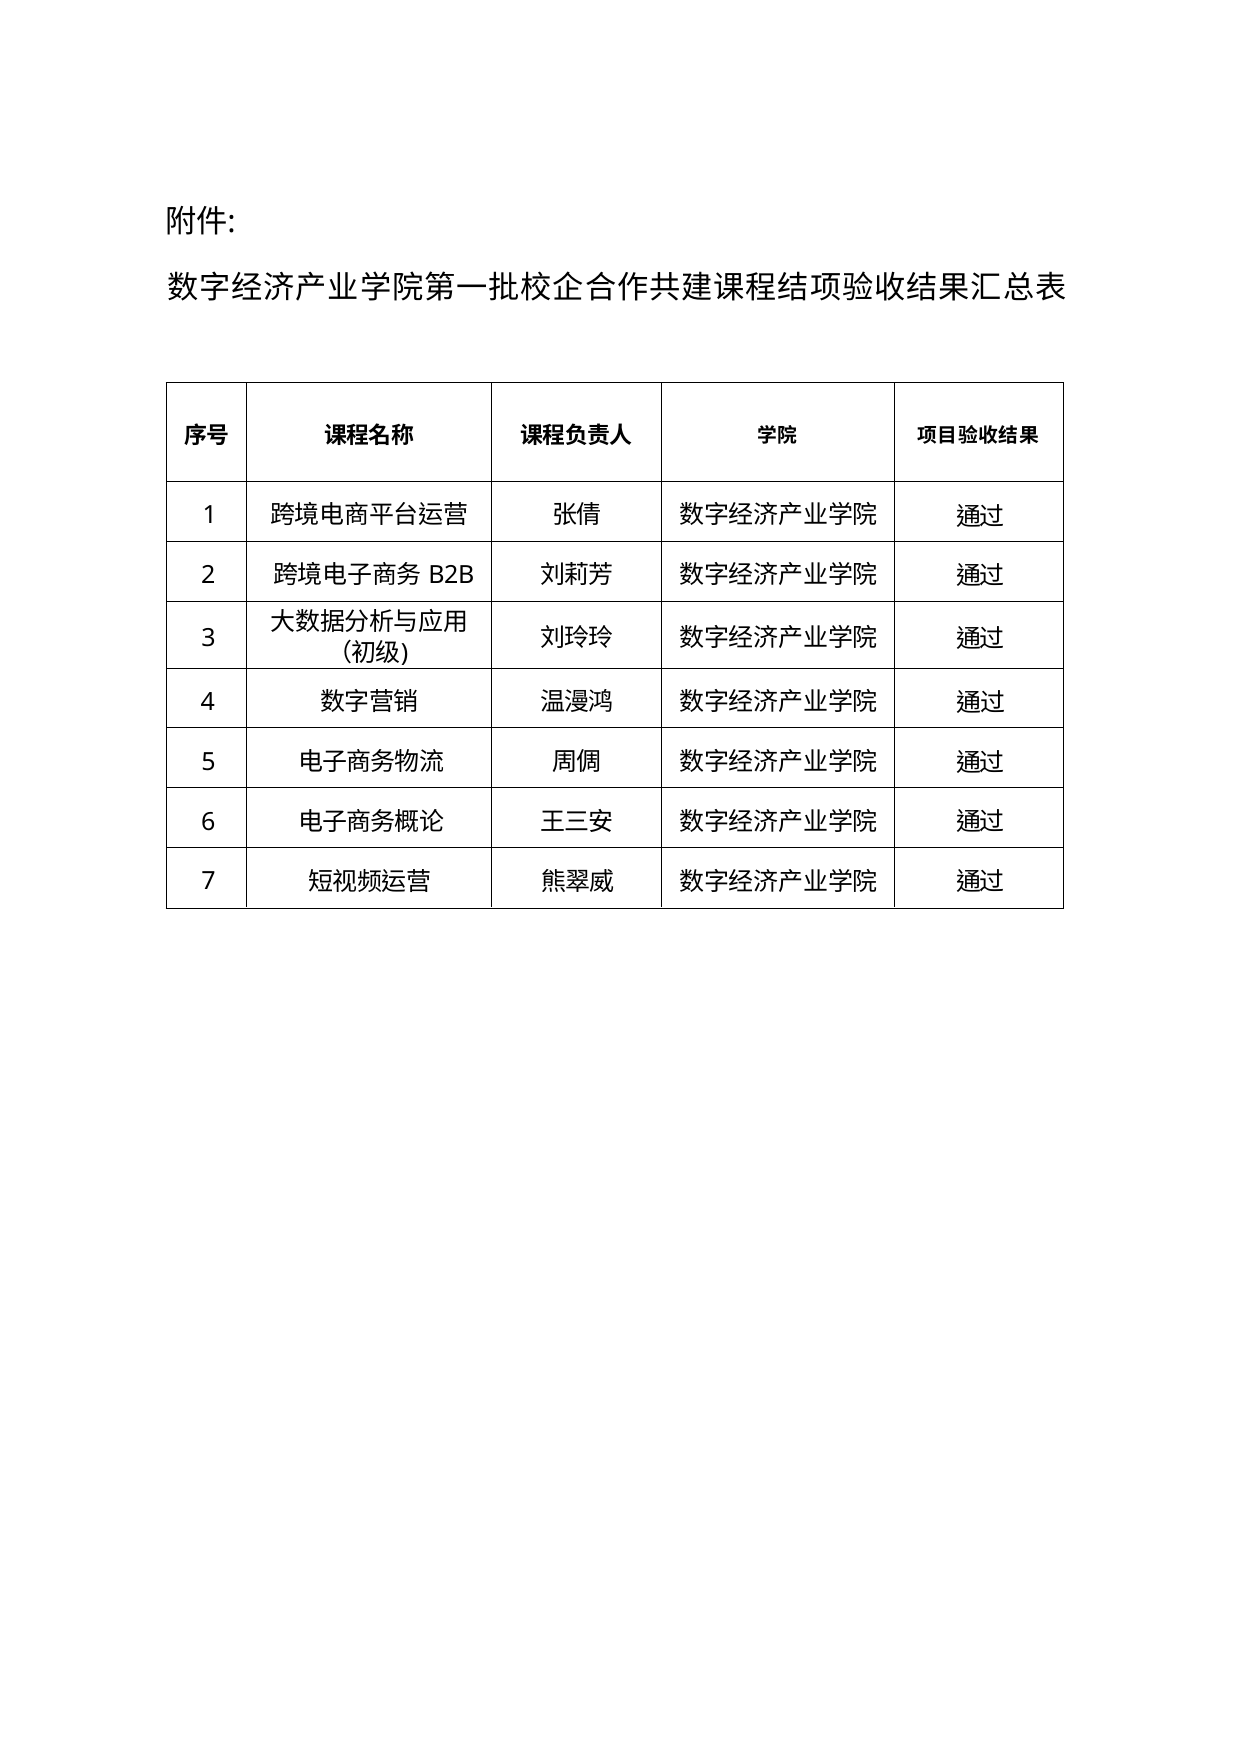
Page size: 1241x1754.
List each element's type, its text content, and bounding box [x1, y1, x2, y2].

table_cell 跨境电子商务 B2B [247, 542, 491, 601]
table_cell 周倜 [492, 728, 661, 787]
table_cell 3 [167, 602, 246, 667]
text 附件: [165, 200, 1067, 240]
table_cell 跨境电商平台运营 [247, 482, 491, 541]
table_cell 温漫鸿 [492, 669, 661, 727]
table_cell 刘莉芳 [492, 542, 661, 601]
table_cell 数字经济产业学院 [662, 788, 894, 847]
table_cell 6 [167, 788, 246, 847]
table_cell 5 [167, 728, 246, 787]
table_cell 数字经济产业学院 [662, 542, 894, 601]
table_cell 数字经济产业学院 [662, 482, 894, 541]
table_cell 张倩 [492, 482, 661, 541]
table_cell 数字营销 [247, 669, 491, 727]
table_cell 熊翠威 [492, 848, 661, 907]
table_cell 2 [167, 542, 246, 601]
table_cell 大数据分析与应用 （初级) [247, 602, 491, 667]
table_cell 通过 [895, 602, 1063, 667]
table_cell 通过 [895, 669, 1063, 727]
table_header 序号 [167, 383, 246, 481]
table_cell 王三安 [492, 788, 661, 847]
table_header 课程负责人 [492, 383, 661, 481]
text 数字经济产业学院第一批校企合作共建课程结项验收结果汇总表 [165, 267, 1067, 307]
table_header 学院 [662, 383, 894, 481]
table_cell 数字经济产业学院 [662, 602, 894, 667]
table_cell 刘玲玲 [492, 602, 661, 667]
table_cell 通过 [895, 788, 1063, 847]
table_cell 7 [167, 848, 246, 907]
table_cell 4 [167, 669, 246, 727]
table_cell 通过 [895, 848, 1063, 907]
table_cell 通过 [895, 728, 1063, 787]
table_cell 数字经济产业学院 [662, 848, 894, 907]
table_cell 电子商务概论 [247, 788, 491, 847]
table_cell 1 [167, 482, 246, 541]
table_cell 通过 [895, 542, 1063, 601]
table_header 课程名称 [247, 383, 491, 481]
table_cell 数字经济产业学院 [662, 669, 894, 727]
table_cell 电子商务物流 [247, 728, 491, 787]
table_cell 通过 [895, 482, 1063, 541]
table_cell 短视频运营 [247, 848, 491, 907]
table_cell 数字经济产业学院 [662, 728, 894, 787]
table_header 项目验收结果 [895, 383, 1063, 481]
